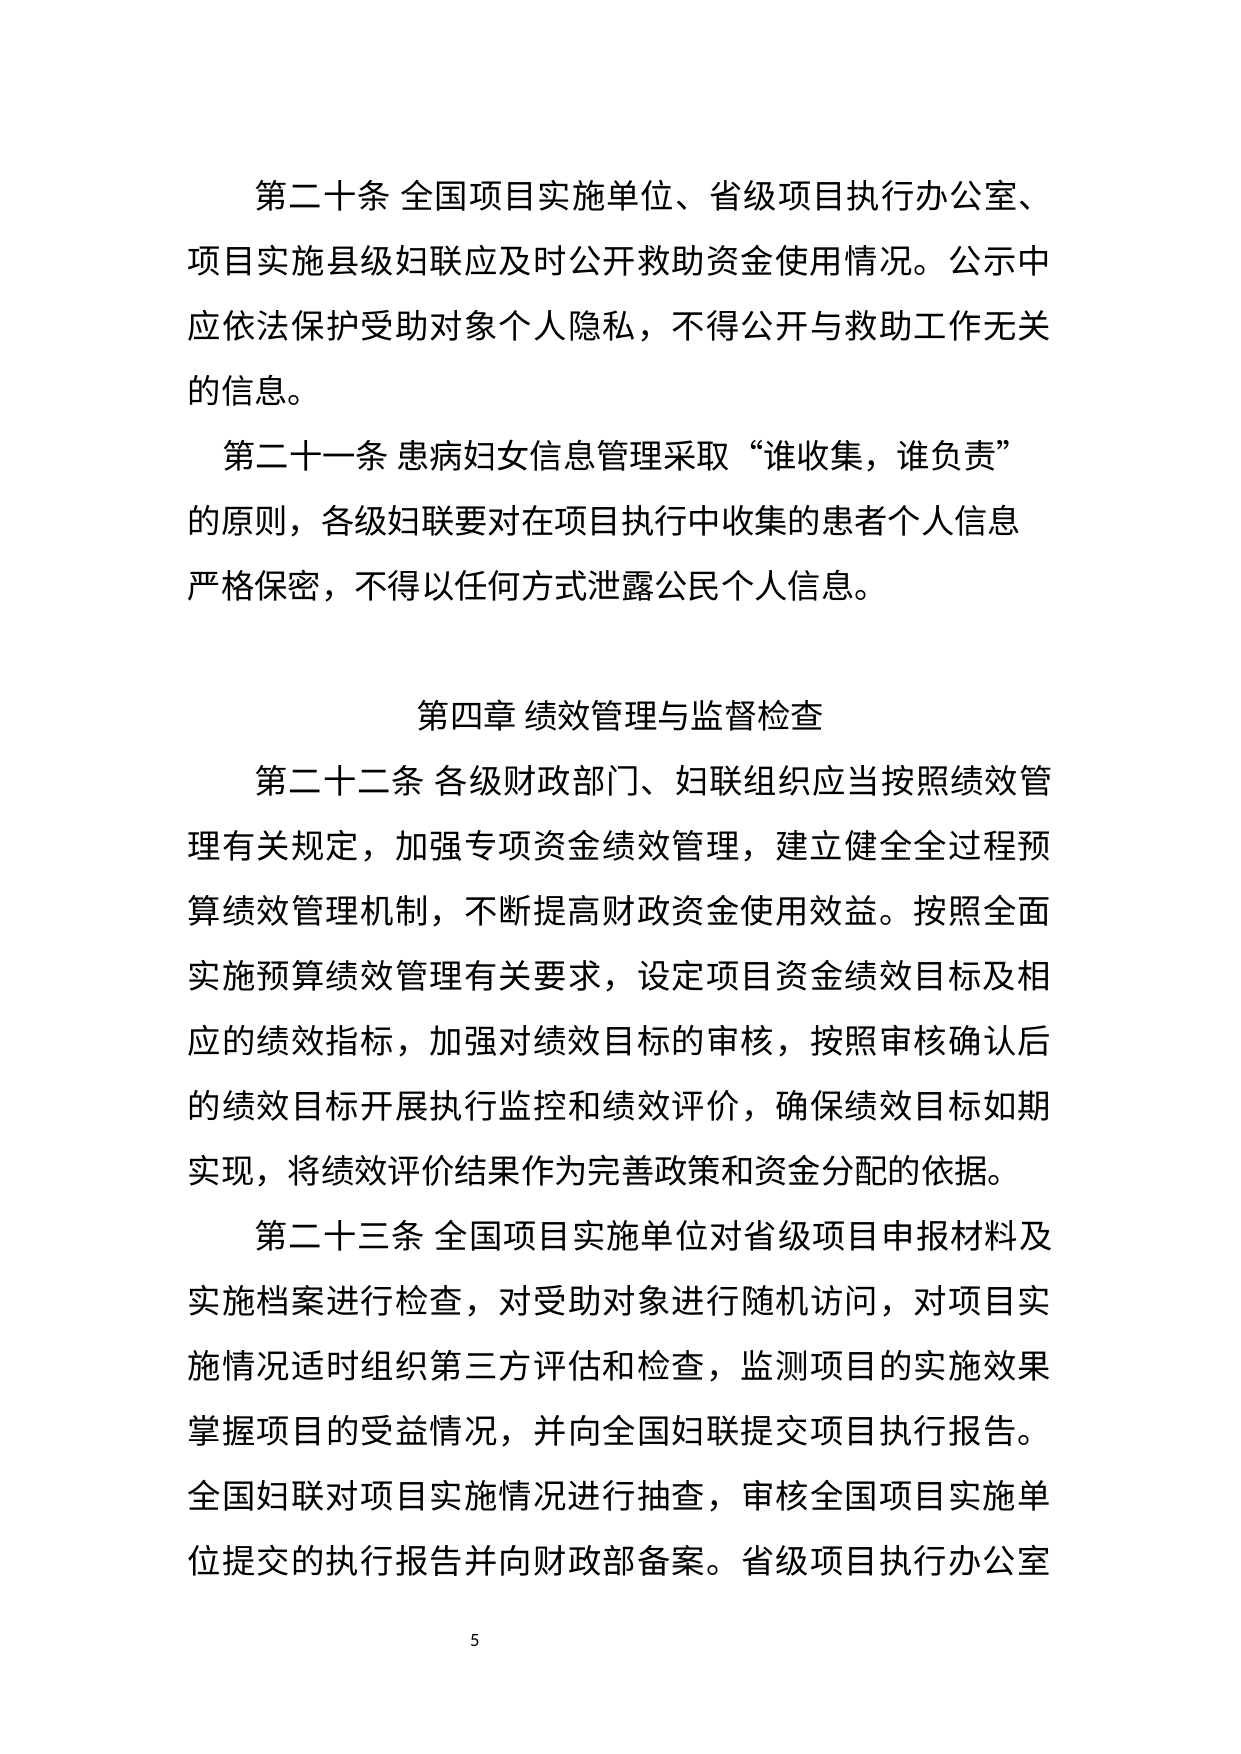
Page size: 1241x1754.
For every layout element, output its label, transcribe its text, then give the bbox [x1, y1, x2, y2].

text 第二十一条 患病妇女信息管理采取“谁收集，谁负责”的原则，各级妇联要对在项目执行中收集的患者个人信息严格保密，不得以任何方式泄露公民个人信息。 [187, 422, 1053, 617]
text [187, 1202, 1053, 1592]
text 第二十二条 各级财政部门、妇联组织应当按照绩效管理有关规定，加强专项资金绩效管理，建立健全全过程预算绩效管理机制，不断提高财政资金使用效益。按照全面实施预算绩效管理有关要求，设定项目资金绩效目标及相应的绩效指标，加强对绩效目标的审核，按照审核确认后的绩效目标开展执行监控和绩效评价，确保绩效目标如期实现，将绩效评价结果作为完善政策和资金分配的依据。 [187, 747, 1053, 1202]
text 第四章 绩效管理与监督检查 [187, 682, 1053, 747]
text 第二十条 全国项目实施单位、省级项目执行办公室、项目实施县级妇联应及时公开救助资金使用情况。公示中应依法保护受助对象个人隐私，不得公开与救助工作无关的信息。 [187, 162, 1053, 422]
